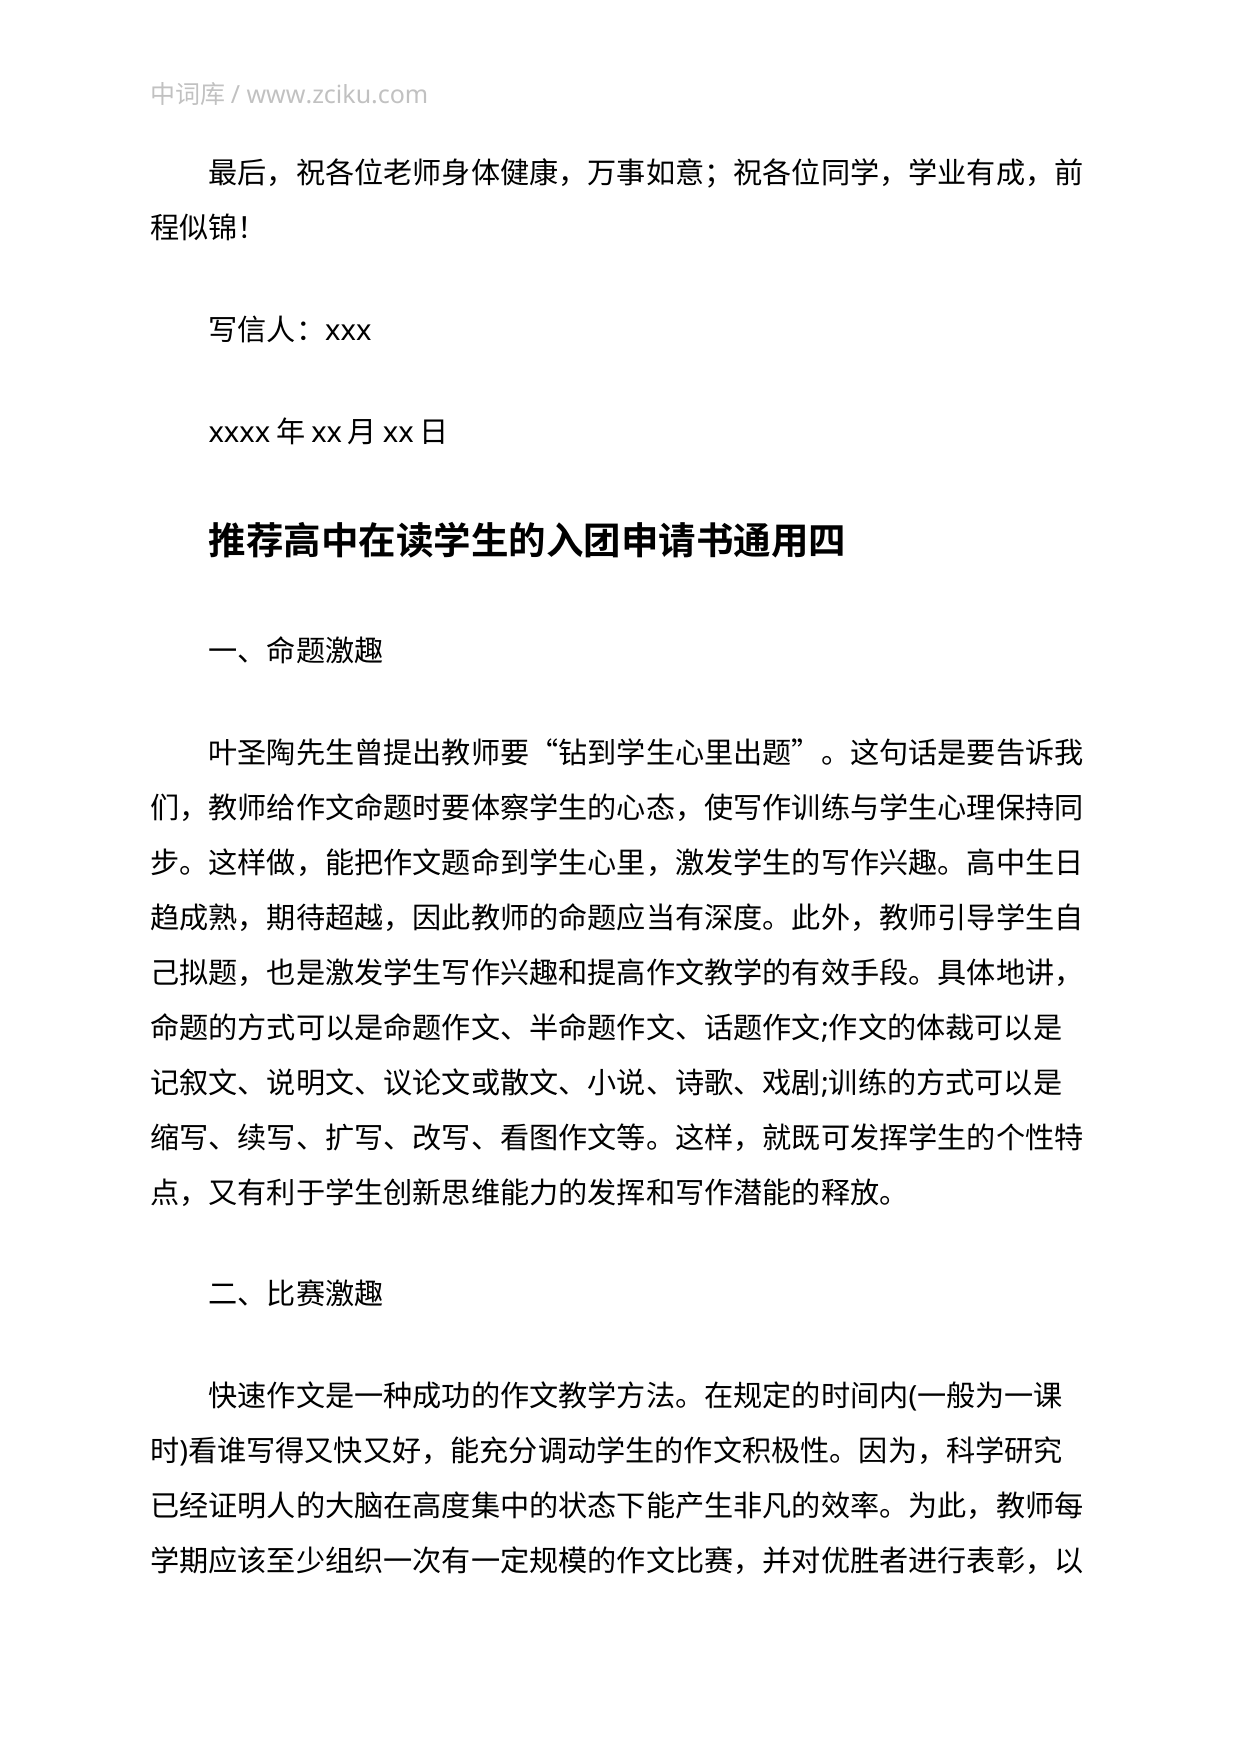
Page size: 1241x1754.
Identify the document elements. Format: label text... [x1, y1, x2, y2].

text 叶圣陶先生曾提出教师要“钻到学生心里出题”。这句话是要告诉我们，教师给作文命题时要体察学生的心态，使写作训练与学生心理保持同步。这样做，能把作文题命到学生心里，激发学生的写作兴趣。高中生日趋成熟，期待超越，因此教师的命题应当有深度。此外，教师引导学生自己拟题，也是激发学生写作兴趣和提高作文教学的有效手段。具体地讲，命题的方式可以是命题作文、半命题作文、话题作文;作文的体裁可以是记叙文、说明文、议论文或散文、小说、诗歌、戏剧;训练的方式可以是缩写、续写、扩写、改写、看图作文等。这样，就既可发挥学生的个性特点，又有利于学生创新思维能力的发挥和写作潜能的释放。 [150, 730, 1090, 1211]
text 一、命题激趣 [150, 628, 1090, 670]
text 最后，祝各位老师身体健康，万事如意；祝各位同学，学业有成，前程似锦！ [150, 150, 1090, 247]
text 二、比赛激趣 [150, 1271, 1090, 1313]
text xxxx年xx月xx日 [150, 409, 1090, 451]
text 写信人：xxx [150, 307, 1090, 349]
text 推荐高中在读学生的入团申请书通用四 [150, 511, 1090, 565]
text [150, 1373, 1090, 1580]
